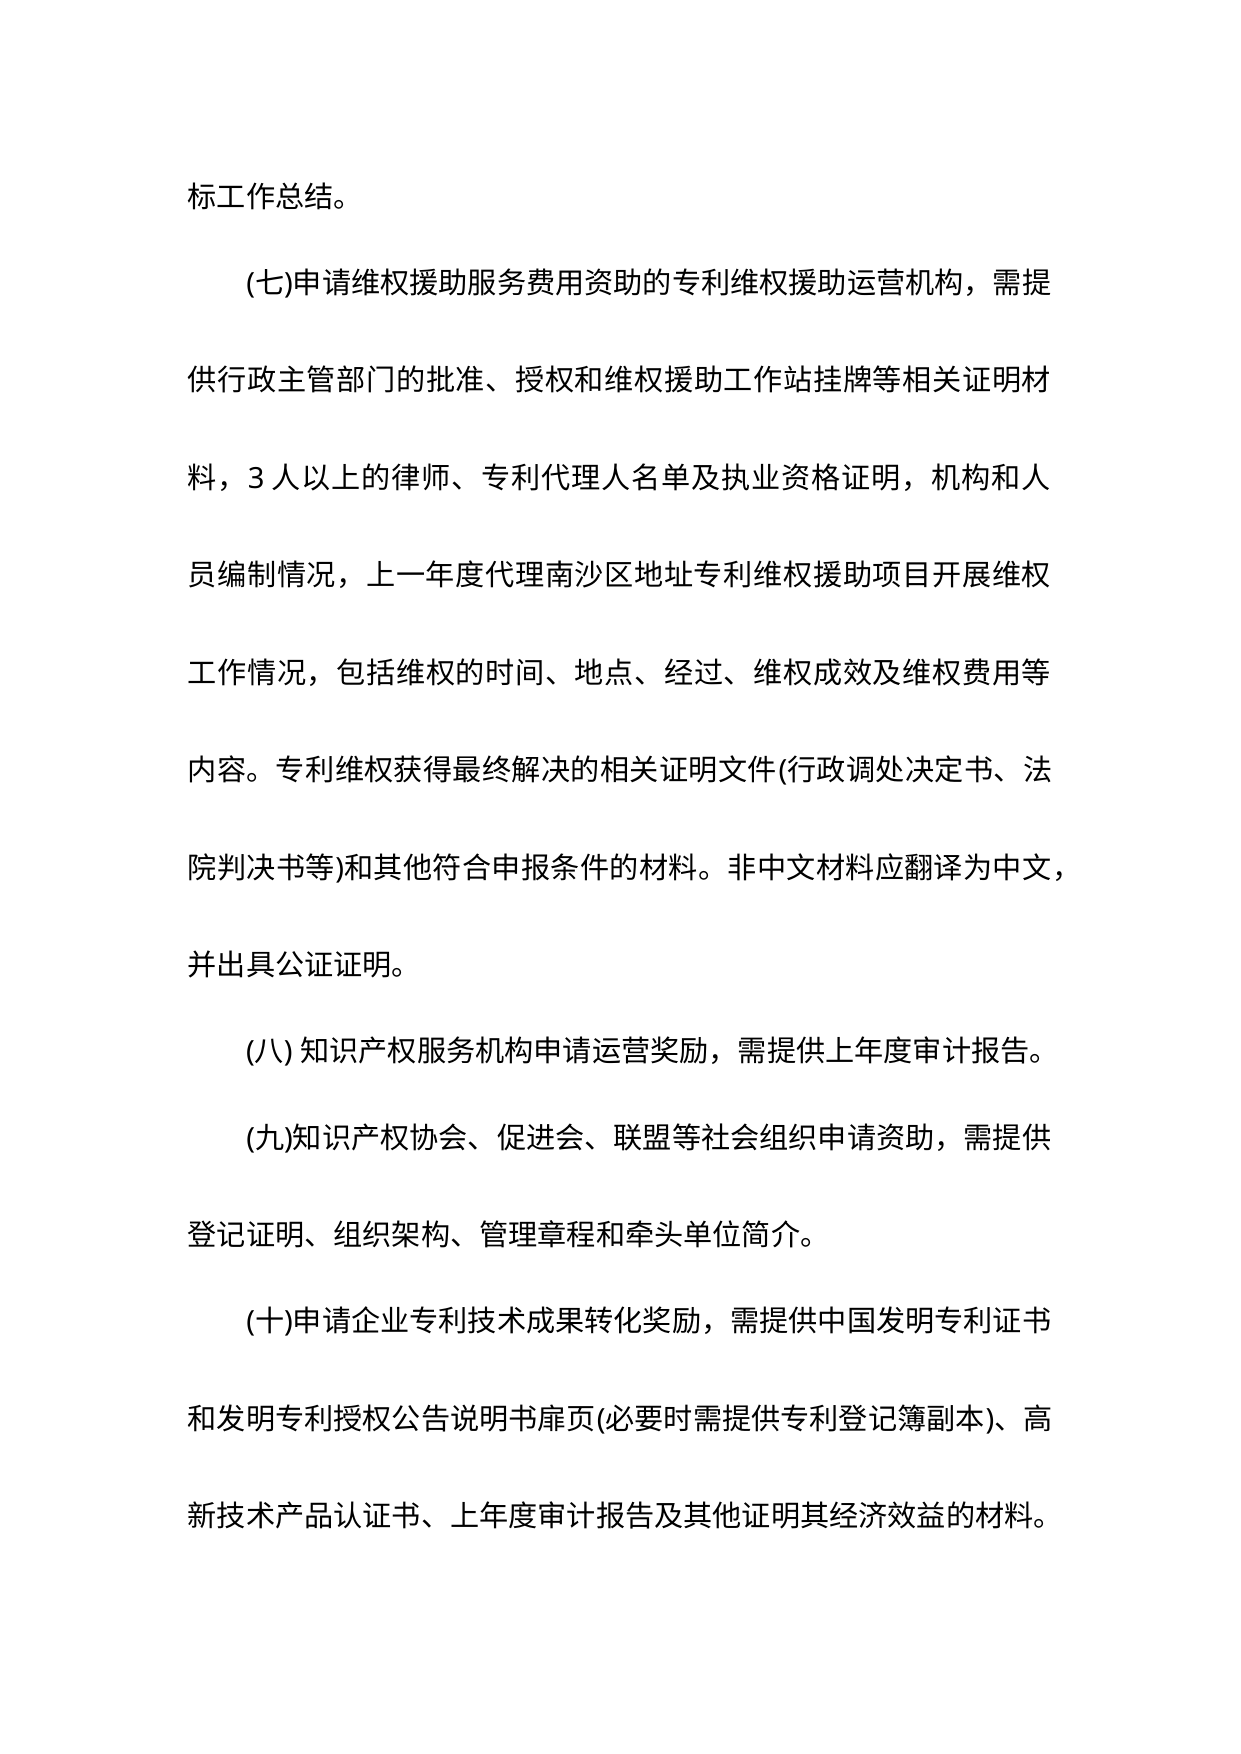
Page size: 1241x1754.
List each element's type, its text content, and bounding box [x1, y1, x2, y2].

text (八) 知识产权服务机构申请运营奖励，需提供上年度审计报告。 [187, 1017, 1053, 1082]
text (十)申请企业专利技术成果转化奖励，需提供中国发明专利证书和发明专利授权公告说明书扉页(必要时需提供专利登记簿副本)、高新技术产品认证书、上年度审计报告及其他证明其经济效益的材料。 [187, 1287, 1053, 1547]
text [187, 162, 1053, 227]
text (七)申请维权援助服务费用资助的专利维权援助运营机构，需提供行政主管部门的批准、授权和维权援助工作站挂牌等相关证明材料，3人以上的律师、专利代理人名单及执业资格证明，机构和人员编制情况，上一年度代理南沙区地址专利维权援助项目开展维权工作情况，包括维权的时间、地点、经过、维权成效及维权费用等内容。专利维权获得最终解决的相关证明文件(行政调处决定书、法院判决书等)和其他符合申报条件的材料。非中文材料应翻译为中文，并出具公证证明。 [187, 248, 1053, 996]
text (九)知识产权协会、促进会、联盟等社会组织申请资助，需提供登记证明、组织架构、管理章程和牵头单位简介。 [187, 1103, 1053, 1265]
